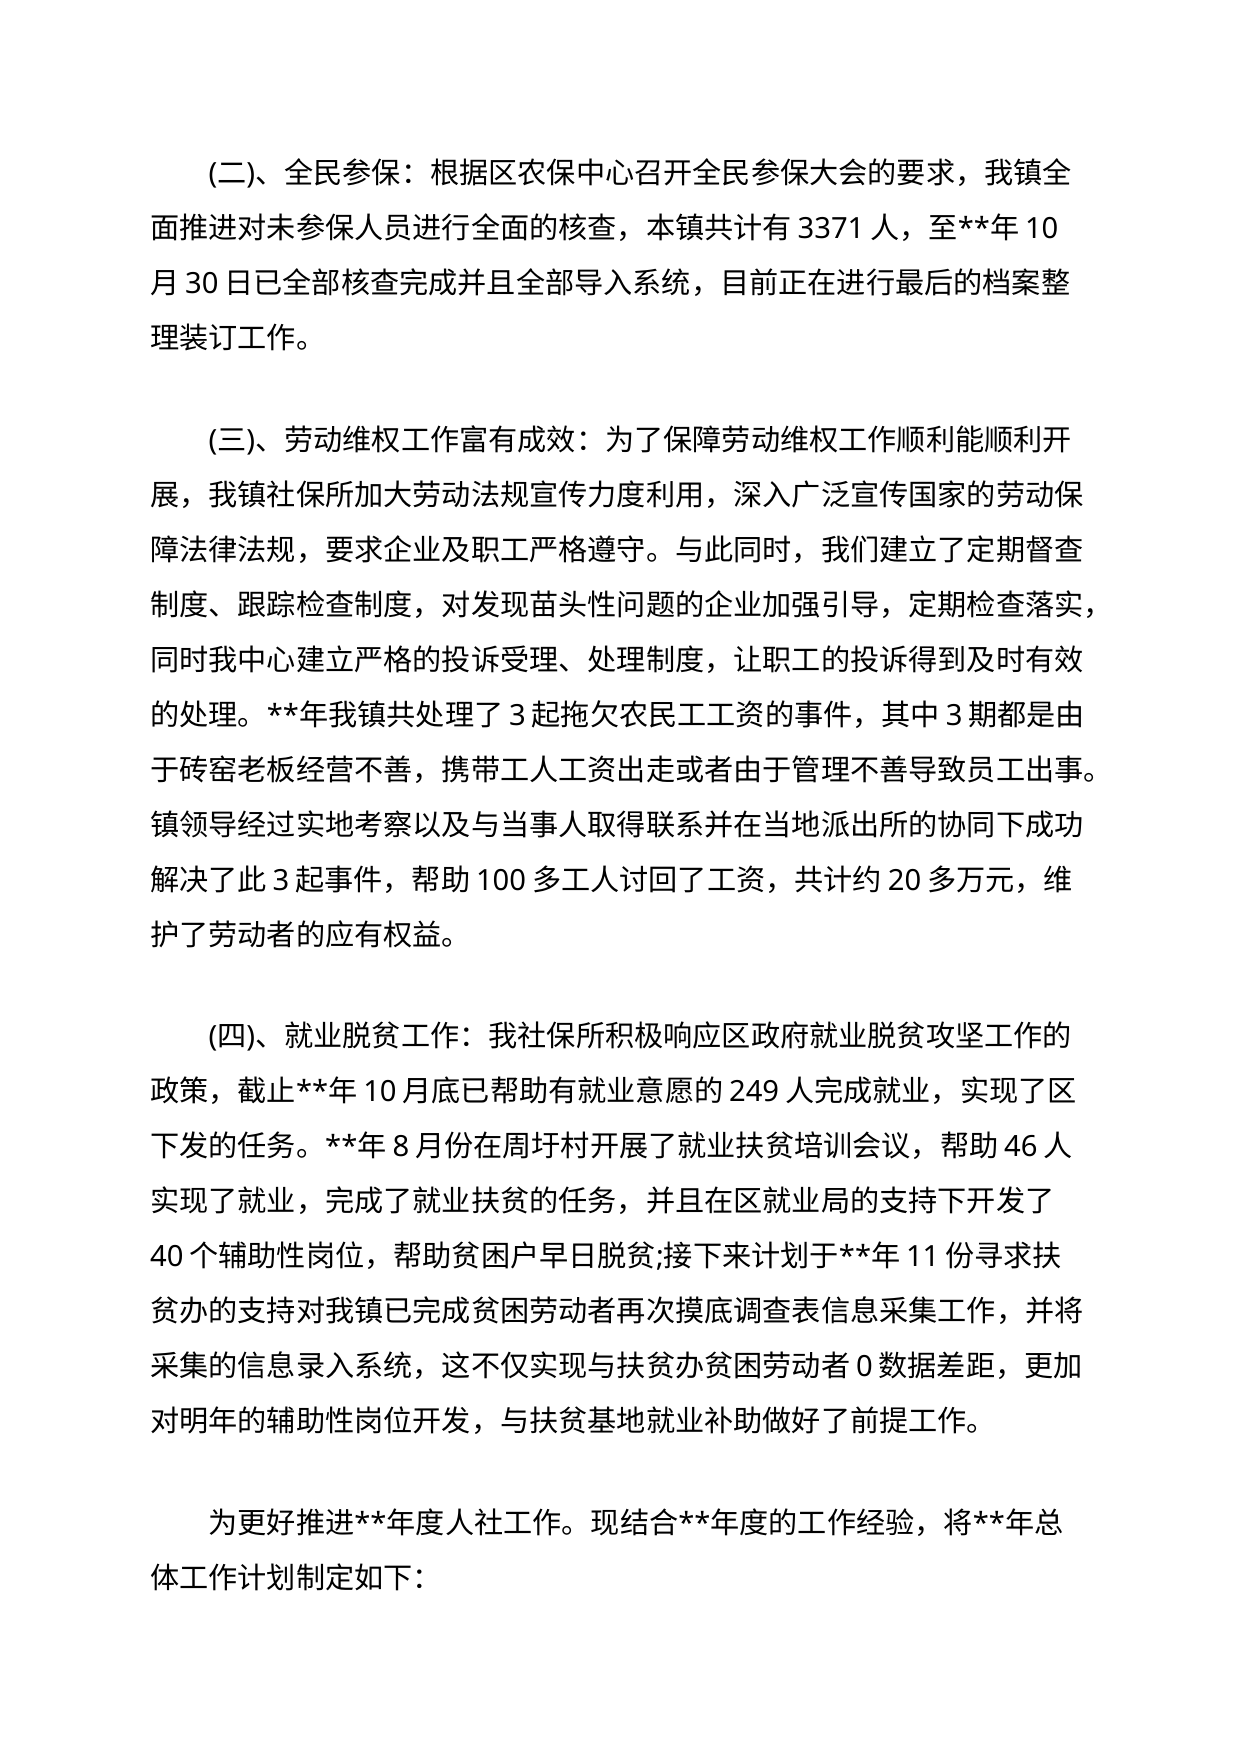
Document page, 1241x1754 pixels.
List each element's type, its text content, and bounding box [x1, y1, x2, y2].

text (四)、就业脱贫工作：我社保所积极响应区政府就业脱贫攻坚工作的政策，截止**年10月底已帮助有就业意愿的249人完成就业，实现了区下发的任务。**年8月份在周圩村开展了就业扶贫培训会议，帮助46人实现了就业，完成了就业扶贫的任务，并且在区就业局的支持下开发了40个辅助性岗位，帮助贫困户早日脱贫;接下来计划于**年11份寻求扶贫办的支持对我镇已完成贫困劳动者再次摸底调查表信息采集工作，并将采集的信息录入系统，这不仅实现与扶贫办贫困劳动者0数据差距，更加对明年的辅助性岗位开发，与扶贫基地就业补助做好了前提工作。 [150, 1013, 1090, 1440]
text (二)、全民参保：根据区农保中心召开全民参保大会的要求，我镇全面推进对未参保人员进行全面的核查，本镇共计有3371人，至**年10月30日已全部核查完成并且全部导入系统，目前正在进行最后的档案整理装订工作。 [150, 150, 1090, 357]
text 为更好推进**年度人社工作。现结合**年度的工作经验，将**年总体工作计划制定如下： [150, 1499, 1090, 1597]
text (三)、劳动维权工作富有成效：为了保障劳动维权工作顺利能顺利开展，我镇社保所加大劳动法规宣传力度利用，深入广泛宣传国家的劳动保障法律法规，要求企业及职工严格遵守。与此同时，我们建立了定期督查制度、跟踪检查制度，对发现苗头性问题的企业加强引导，定期检查落实，同时我中心建立严格的投诉受理、处理制度，让职工的投诉得到及时有效的处理。**年我镇共处理了3起拖欠农民工工资的事件，其中3期都是由于砖窑老板经营不善，携带工人工资出走或者由于管理不善导致员工出事。镇领导经过实地考察以及与当事人取得联系并在当地派出所的协同下成功解决了此3起事件，帮助100多工人讨回了工资，共计约20多万元，维护了劳动者的应有权益。 [150, 417, 1090, 953]
